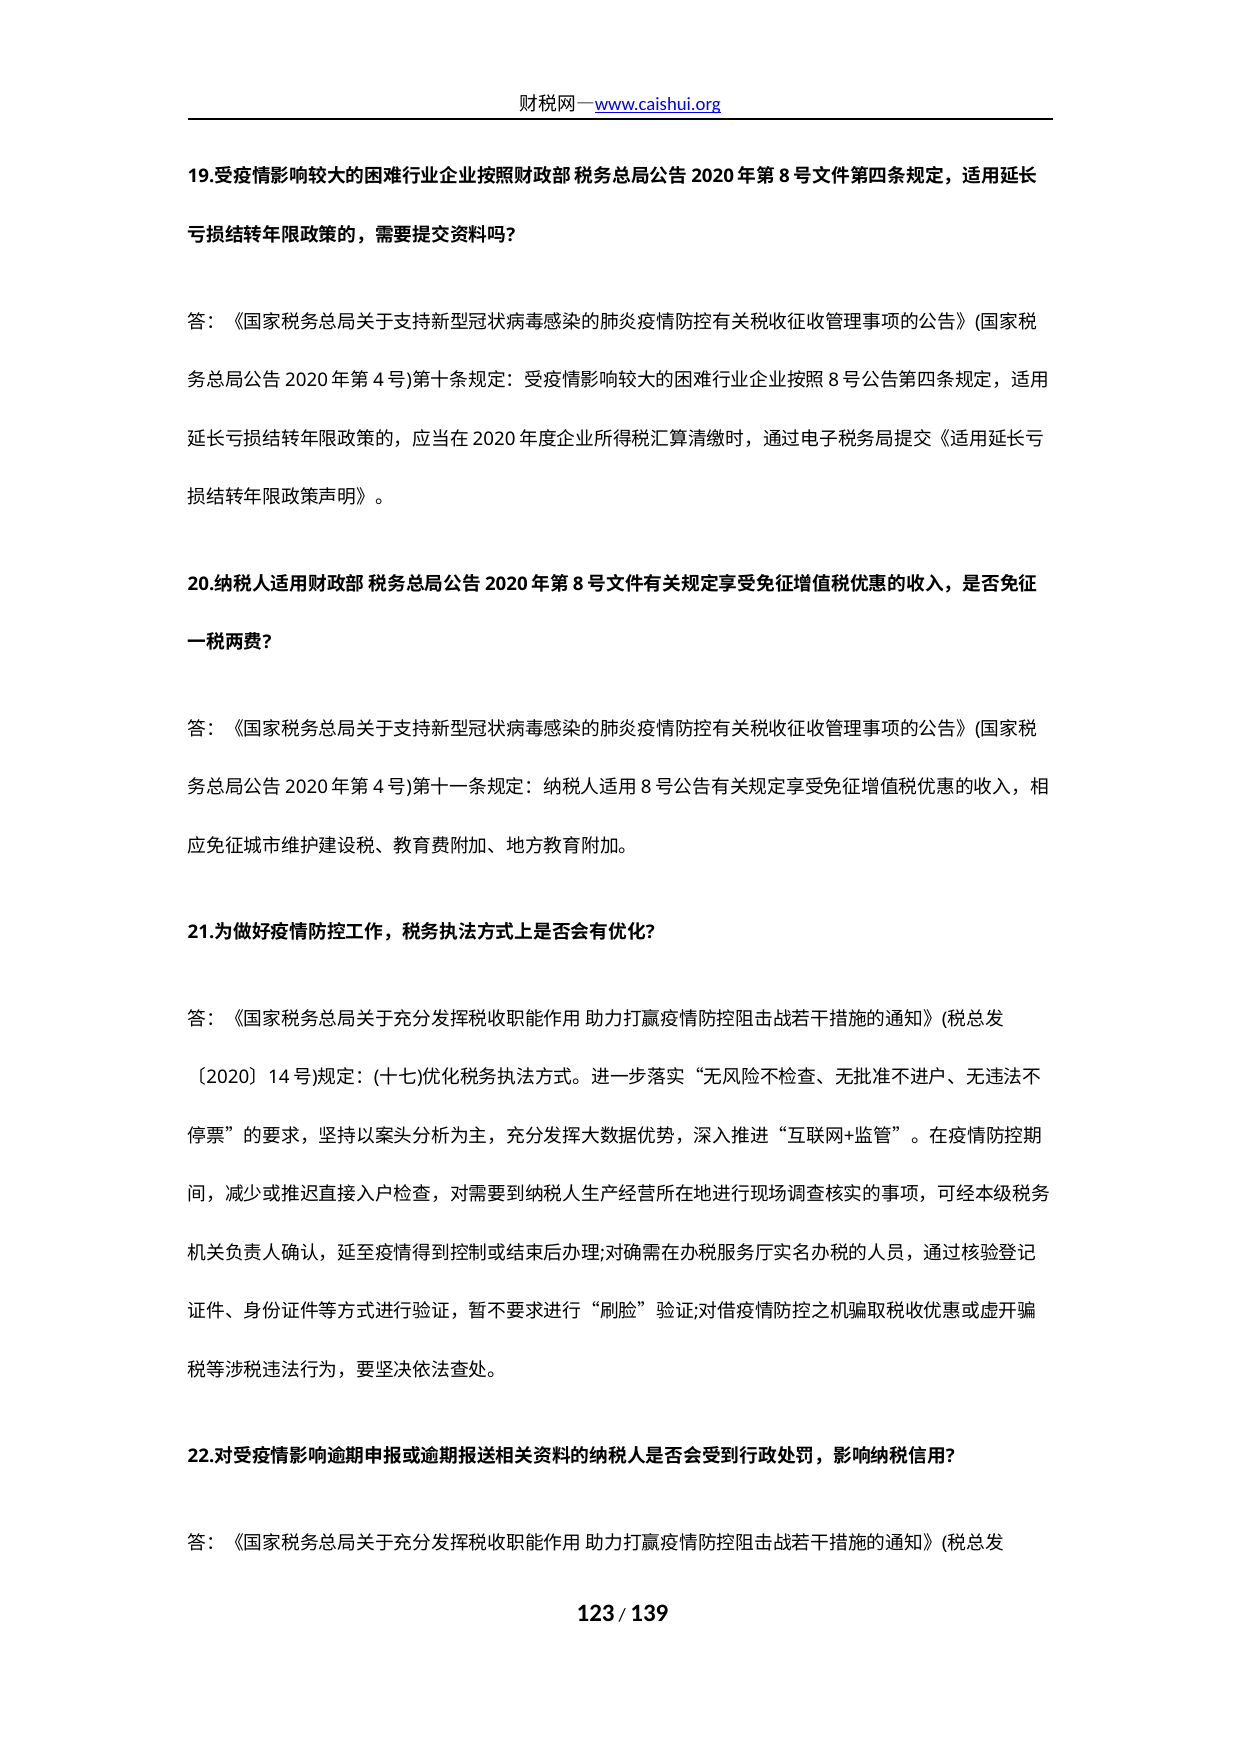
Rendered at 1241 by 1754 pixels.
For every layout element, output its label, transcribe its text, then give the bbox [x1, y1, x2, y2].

text 20.纳税人适用财政部 税务总局公告2020年第8号文件有关规定享受免征增值税优惠的收入，是否免征一税两费? [187, 566, 1053, 657]
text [187, 1525, 1053, 1557]
text 答：《国家税务总局关于支持新型冠状病毒感染的肺炎疫情防控有关税收征收管理事项的公告》(国家税务总局公告2020年第4号)第十条规定：受疫情影响较大的困难行业企业按照8号公告第四条规定，适用延长亏损结转年限政策的，应当在2020年度企业所得税汇算清缴时，通过电子税务局提交《适用延长亏损结转年限政策声明》。 [187, 304, 1053, 511]
text 答：《国家税务总局关于支持新型冠状病毒感染的肺炎疫情防控有关税收征收管理事项的公告》(国家税务总局公告2020年第4号)第十一条规定：纳税人适用8号公告有关规定享受免征增值税优惠的收入，相应免征城市维护建设税、教育费附加、地方教育附加。 [187, 711, 1053, 860]
text 22.对受疫情影响逾期申报或逾期报送相关资料的纳税人是否会受到行政处罚，影响纳税信用? [187, 1438, 1053, 1471]
text 21.为做好疫情防控工作，税务执法方式上是否会有优化? [187, 914, 1053, 947]
text 答：《国家税务总局关于充分发挥税收职能作用 助力打赢疫情防控阻击战若干措施的通知》(税总发〔2020〕14号)规定：(十七)优化税务执法方式。进一步落实“无风险不检查、无批准不进户、无违法不停票”的要求，坚持以案头分析为主，充分发挥大数据优势，深入推进“互联网+监管”。在疫情防控期间，减少或推迟直接入户检查，对需要到纳税人生产经营所在地进行现场调查核实的事项，可经本级税务机关负责人确认，延至疫情得到控制或结束后办理;对确需在办税服务厅实名办税的人员，通过核验登记证件、身份证件等方式进行验证，暂不要求进行“刷脸”验证;对借疫情防控之机骗取税收优惠或虚开骗税等涉税违法行为，要坚决依法查处。 [187, 1001, 1053, 1384]
text 19.受疫情影响较大的困难行业企业按照财政部 税务总局公告2020年第8号文件第四条规定，适用延长亏损结转年限政策的，需要提交资料吗? [187, 158, 1053, 249]
